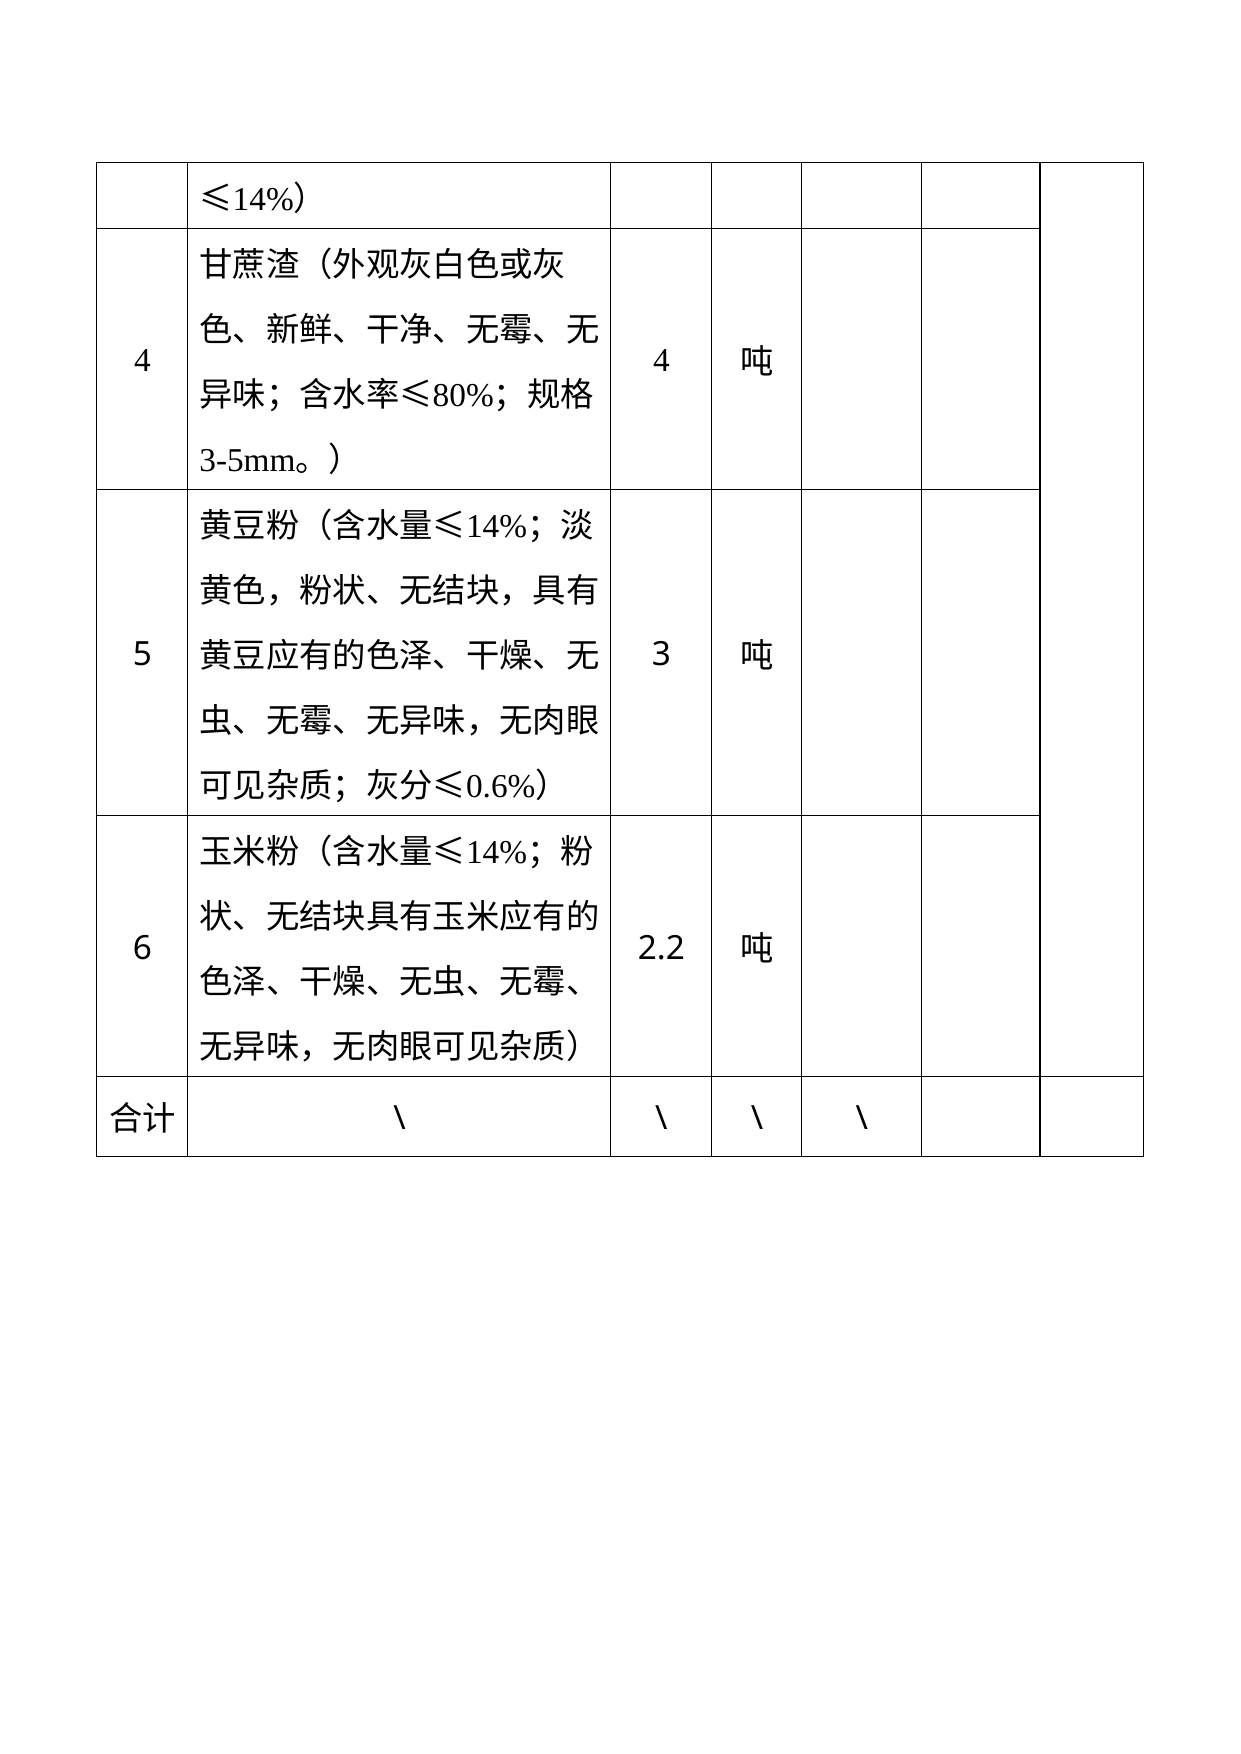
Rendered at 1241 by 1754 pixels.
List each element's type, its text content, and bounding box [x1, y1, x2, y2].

table_cell [922, 163, 1039, 228]
table_cell 6 [97, 816, 187, 1076]
table_cell [802, 229, 921, 489]
table_cell \ [712, 1077, 801, 1156]
table_cell 黄豆粉（含水量≤14%；淡黄色，粉状、无结块，具有黄豆应有的色泽、干燥、无虫、无霉、无异味，无肉眼可见杂质；灰分≤0.6%） [188, 490, 610, 815]
table_cell 玉米粉（含水量≤14%；粉状、无结块具有玉米应有的色泽、干燥、无虫、无霉、无异味，无肉眼可见杂质） [188, 816, 610, 1076]
table_cell 5 [97, 490, 187, 815]
table_cell 5 [611, 163, 711, 228]
table_cell 4 [611, 229, 711, 489]
table_cell 3 [611, 490, 711, 815]
table_cell \ [611, 1077, 711, 1156]
table_cell 吨 [712, 229, 801, 489]
table_cell \ [188, 1077, 610, 1156]
table_cell 吨 [712, 163, 801, 228]
table_cell [922, 1077, 1039, 1156]
table_cell [922, 229, 1039, 489]
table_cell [188, 163, 610, 228]
table_cell [802, 163, 921, 228]
table_cell [922, 490, 1039, 815]
table_cell 4 [97, 229, 187, 489]
table_cell [802, 490, 921, 815]
table_cell 甘蔗渣（外观灰白色或灰色、新鲜、干净、无霉、无异味；含水率≤80%；规格3-5mm。） [188, 229, 610, 489]
table_cell 3 [97, 163, 187, 228]
table_cell 吨 [712, 490, 801, 815]
table_cell [1041, 1077, 1143, 1156]
table_cell 2.2 [611, 816, 711, 1076]
table_cell \ [802, 1077, 921, 1156]
table_cell 吨 [712, 816, 801, 1076]
table_cell [922, 816, 1039, 1076]
table_cell [802, 816, 921, 1076]
table_cell 合计 [97, 1077, 187, 1156]
